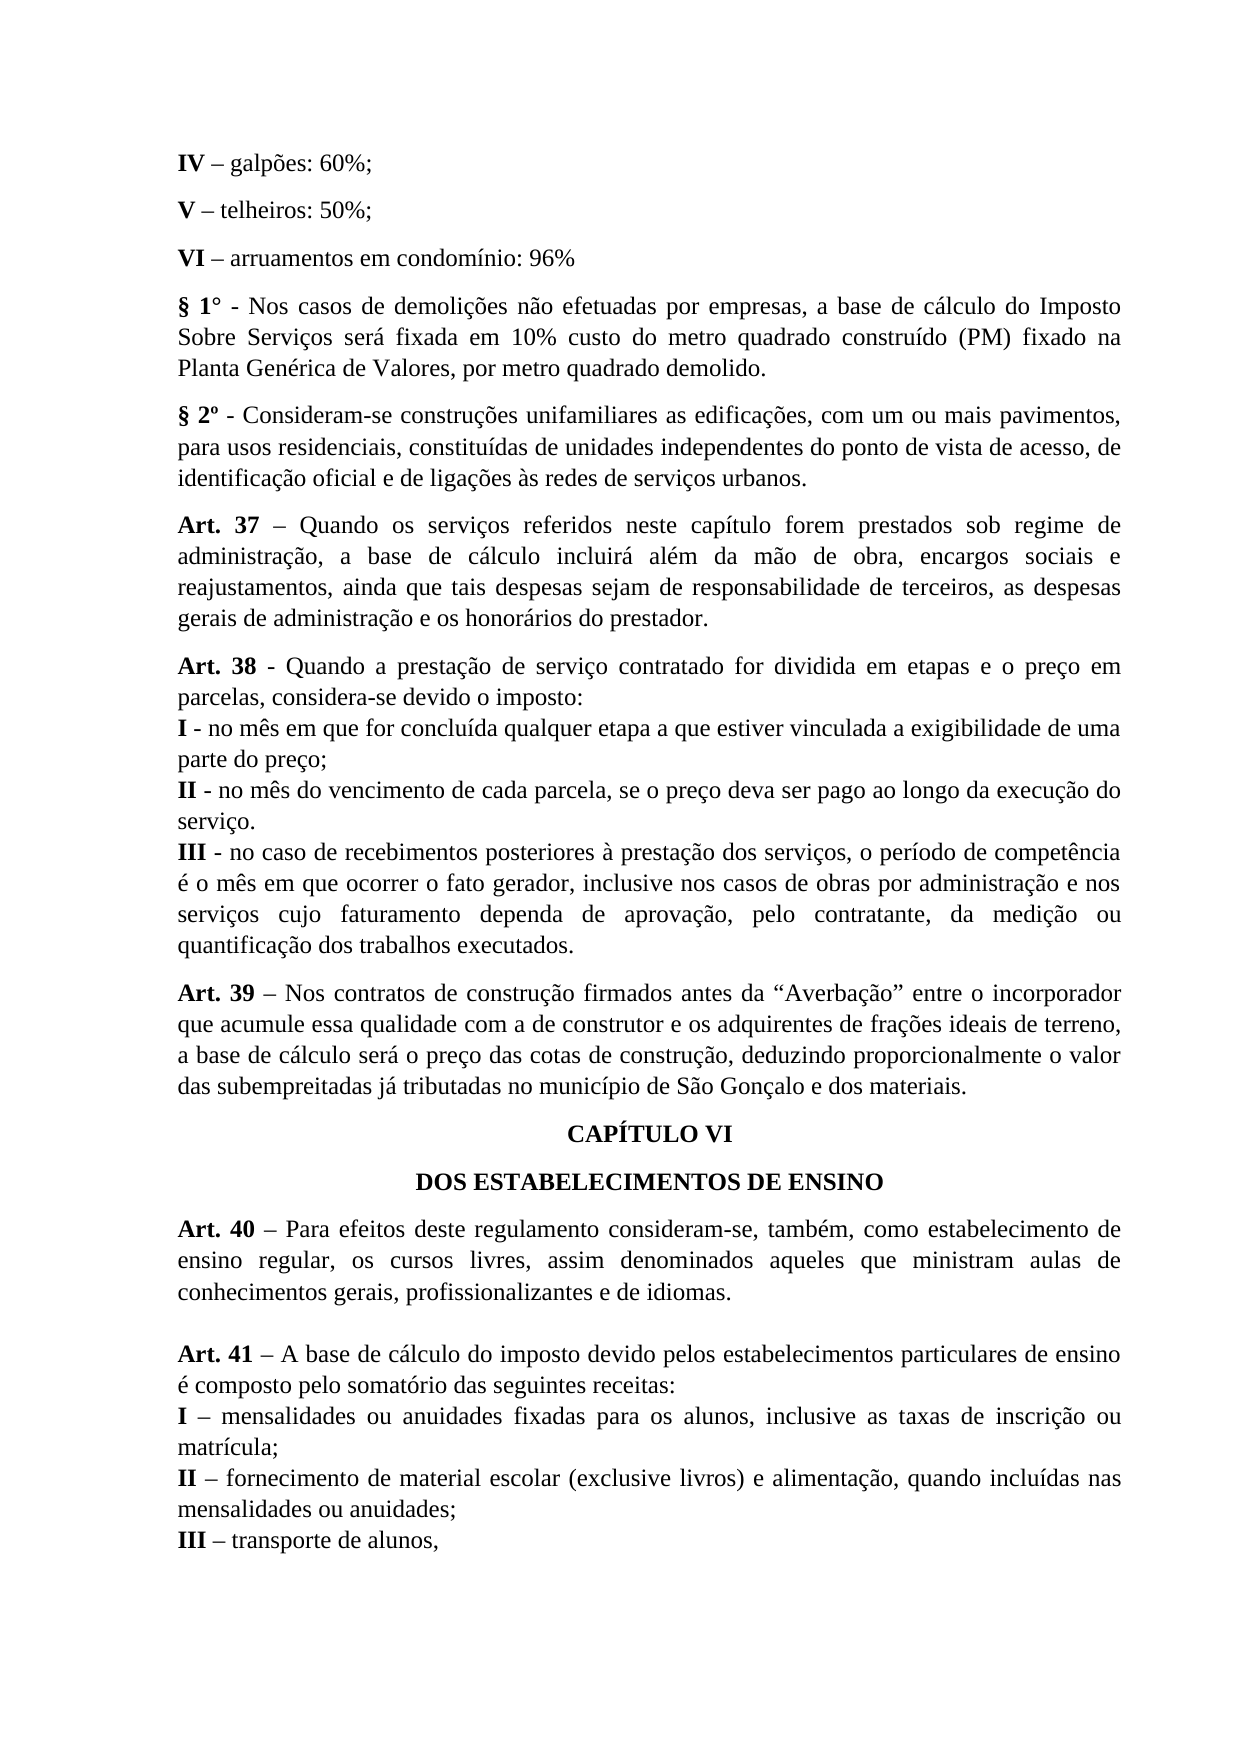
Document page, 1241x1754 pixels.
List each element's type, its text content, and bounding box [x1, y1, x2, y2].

text Art. 39 – Nos contratos de construção firmados antes da “Averbação” entre o incorporador que acumule essa qualidade com a de construtor e os adquirentes de frações ideais de terreno, a base de cálculo será o preço das cotas de construção, deduzindo proporcionalmente o valor das subempreitadas já tributadas no município de São Gonçalo e dos materiais. [177, 978, 1122, 1100]
text Art. 38 - Quando a prestação de serviço contratado for dividida em etapas e o preço em parcelas, considera-se devido o imposto: [177, 651, 1122, 711]
text II – fornecimento de material escolar (exclusive livros) e alimentação, quando incluídas nas mensalidades ou anuidades; [177, 1463, 1122, 1523]
text III – transporte de alunos, [177, 1525, 1122, 1554]
text CAPÍTULO VI [177, 1119, 1122, 1148]
text DOS ESTABELECIMENTOS DE ENSINO [177, 1167, 1122, 1196]
text § 2º - Consideram-se construções unifamiliares as edificações, com um ou mais pavimentos, para usos residenciais, constituídas de unidades independentes do ponto de vista de acesso, de identificação oficial e de ligações às redes de serviços urbanos. [177, 401, 1122, 491]
text I – mensalidades ou anuidades fixadas para os alunos, inclusive as taxas de inscrição ou matrícula; [177, 1401, 1122, 1461]
text IV – galpões: 60%; [177, 148, 1122, 176]
text Art. 40 – Para efeitos deste regulamento consideram-se, também, como estabelecimento de ensino regular, os cursos livres, assim denominados aqueles que ministram aulas de conhecimentos gerais, profissionalizantes e de idiomas. [177, 1214, 1122, 1305]
text III - no caso de recebimentos posteriores à prestação dos serviços, o período de competência é o mês em que ocorrer o fato gerador, inclusive nos casos de obras por administração e nos serviços cujo faturamento dependa de aprovação, pelo contratante, da medição ou quantificação dos trabalhos executados. [177, 837, 1122, 959]
text Art. 41 – A base de cálculo do imposto devido pelos estabelecimentos particulares de ensino é composto pelo somatório das seguintes receitas: [177, 1339, 1122, 1398]
text II - no mês do vencimento de cada parcela, se o preço deva ser pago ao longo da execução do serviço. [177, 775, 1122, 835]
text VI – arruamentos em condomínio: 96% [177, 243, 1122, 272]
text Art. 37 – Quando os serviços referidos neste capítulo forem prestados sob regime de administração, a base de cálculo incluirá além da mão de obra, encargos sociais e reajustamentos, ainda que tais despesas sejam de responsabilidade de terceiros, as despesas gerais de administração e os honorários do prestador. [177, 510, 1122, 632]
text V – telheiros: 50%; [177, 195, 1122, 224]
text § 1° - Nos casos de demolições não efetuadas por empresas, a base de cálculo do Imposto Sobre Serviços será fixada em 10% custo do metro quadrado construído (PM) fixado na Planta Genérica de Valores, por metro quadrado demolido. [177, 291, 1122, 382]
text I - no mês em que for concluída qualquer etapa a que estiver vinculada a exigibilidade de uma parte do preço; [177, 713, 1122, 773]
